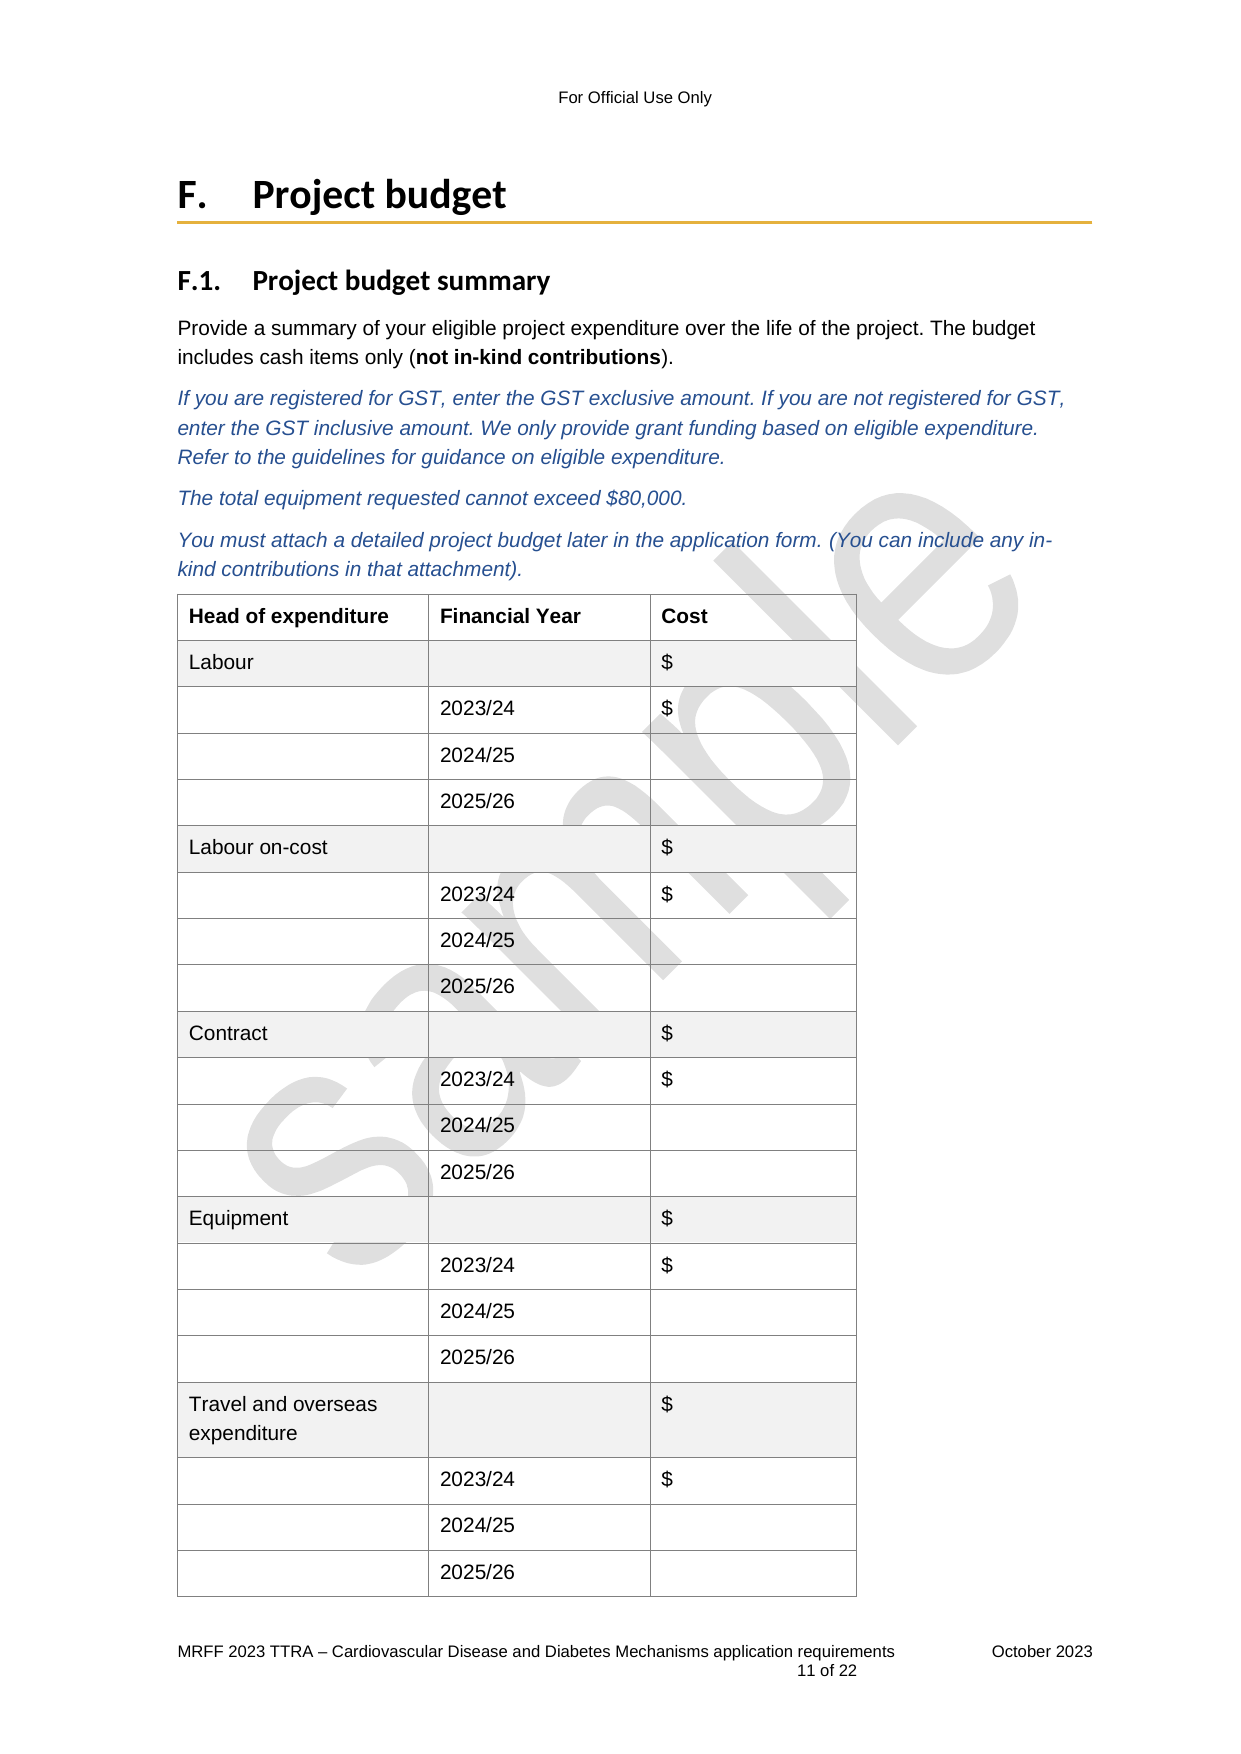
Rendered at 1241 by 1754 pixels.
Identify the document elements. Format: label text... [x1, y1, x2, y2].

table_cell $ [651, 873, 856, 918]
table_cell 2024/25 [429, 1290, 650, 1335]
text The total equipment requested cannot exceed $80,000. [177, 481, 1092, 510]
table_cell Contract [178, 1012, 428, 1057]
table_cell [178, 780, 428, 825]
table_cell 2025/26 [429, 965, 650, 1011]
table_cell $ [651, 1244, 856, 1289]
table_cell [178, 687, 428, 733]
table_cell $ [651, 641, 856, 686]
table_cell [178, 1458, 428, 1503]
table_cell [651, 734, 856, 779]
table_cell 2023/24 [429, 1058, 650, 1103]
table_cell 2023/24 [429, 1244, 650, 1289]
table_cell $ [651, 826, 856, 872]
table_cell [651, 1336, 856, 1382]
table_cell 2024/25 [429, 734, 650, 779]
table_cell 2023/24 [429, 1458, 650, 1503]
text If you are registered for GST, enter the GST exclusive amount. If you are not registered for GST, enter the GST inclusive amount. We only provide grant funding based on eligible expenditure. Refer to the guidelines for guidance on eligible expenditure. [177, 381, 1092, 468]
table_cell $ [651, 1458, 856, 1503]
table_cell [178, 1105, 428, 1150]
table_cell [651, 780, 856, 825]
table_cell [178, 1551, 428, 1596]
table_header Cost [651, 595, 856, 640]
table_cell $ [651, 1383, 856, 1457]
table_cell 2025/26 [429, 780, 650, 825]
text Provide a summary of your eligible project expenditure over the life of the project. The budget includes cash items only (not in-kind contributions). [177, 310, 1092, 368]
table_cell [178, 965, 428, 1011]
table_cell [178, 873, 428, 918]
subtitle Project budget [177, 168, 1092, 221]
table_cell 2023/24 [429, 687, 650, 733]
table_cell 2025/26 [429, 1336, 650, 1382]
table_cell 2024/25 [429, 919, 650, 964]
table_cell 2025/26 [429, 1151, 650, 1196]
table_cell [178, 1336, 428, 1382]
text You must attach a detailed project budget later in the application form. (You can include any in-kind contributions in that attachment). [177, 523, 1092, 581]
table_cell [651, 1105, 856, 1150]
table_cell 2025/26 [429, 1551, 650, 1596]
table_cell [178, 919, 428, 964]
table_cell [651, 919, 856, 964]
table_cell [429, 641, 650, 686]
table_cell $ [651, 1012, 856, 1057]
table_header Head of expenditure [178, 595, 428, 640]
table_cell Labour [178, 641, 428, 686]
table_cell 2024/25 [429, 1105, 650, 1150]
table_cell [429, 1012, 650, 1057]
table_cell $ [651, 687, 856, 733]
table_cell [429, 1197, 650, 1242]
table_header Financial Year [429, 595, 650, 640]
table_cell [178, 1244, 428, 1289]
table_cell [651, 1551, 856, 1596]
table_cell $ [651, 1058, 856, 1103]
table_cell $ [651, 1197, 856, 1242]
table_cell Travel and overseas expenditure [178, 1383, 428, 1457]
table_cell Labour on-cost [178, 826, 428, 872]
table_cell [429, 1383, 650, 1457]
table_cell [178, 1290, 428, 1335]
table_cell [651, 1290, 856, 1335]
table_cell Equipment [178, 1197, 428, 1242]
table_cell [178, 1058, 428, 1103]
table_cell [429, 826, 650, 872]
table_cell [651, 1151, 856, 1196]
table_cell 2024/25 [429, 1505, 650, 1550]
table_cell [651, 1505, 856, 1550]
table_cell [178, 734, 428, 779]
table_cell 2023/24 [429, 873, 650, 918]
table_cell [651, 965, 856, 1011]
table_cell [178, 1151, 428, 1196]
subtitle Project budget summary [177, 262, 1092, 298]
table_cell [178, 1505, 428, 1550]
